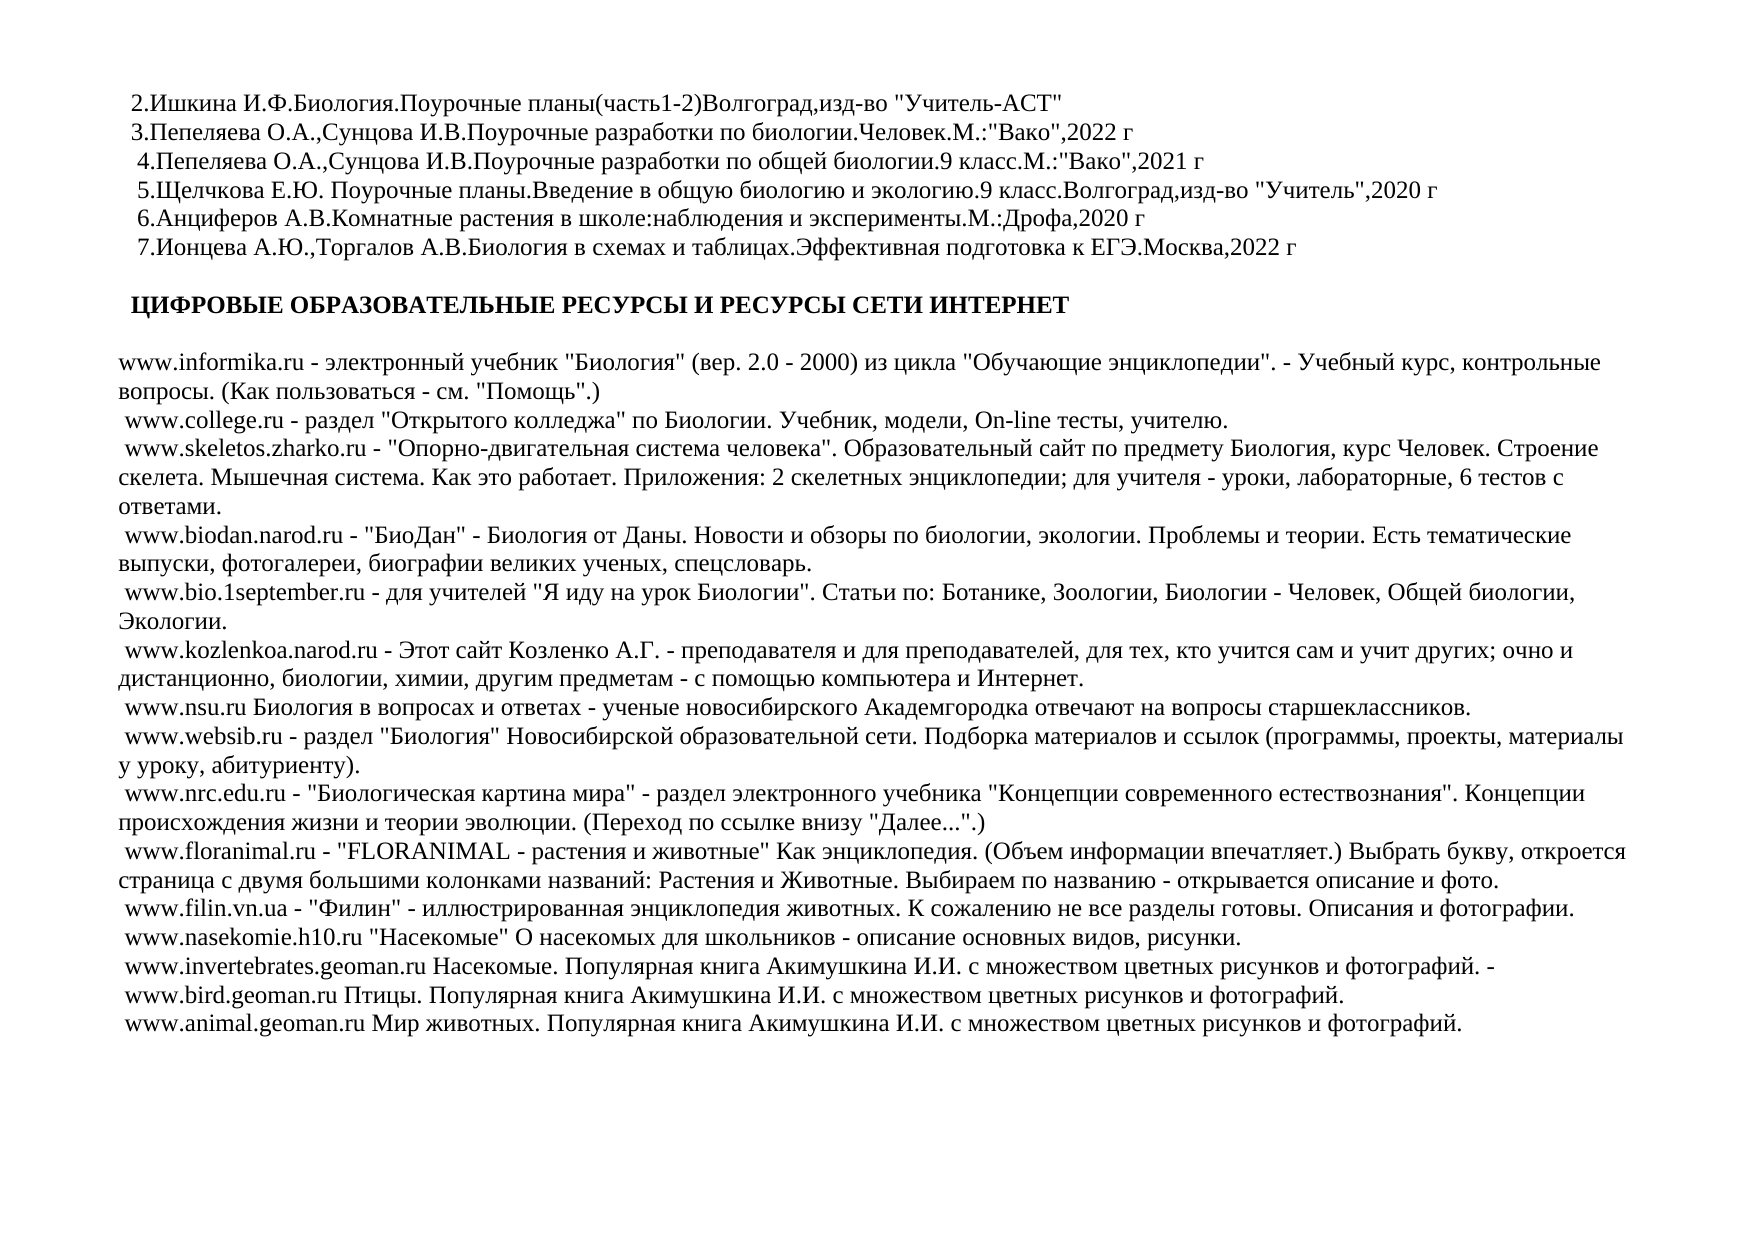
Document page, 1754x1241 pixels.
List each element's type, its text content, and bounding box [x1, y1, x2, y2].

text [118, 347, 1636, 1037]
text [131, 88, 1636, 261]
text ЦИФРОВЫЕ ОБРАЗОВАТЕЛЬНЫЕ РЕСУРСЫ И РЕСУРСЫ СЕТИ ИНТЕРНЕТ [131, 290, 1636, 318]
